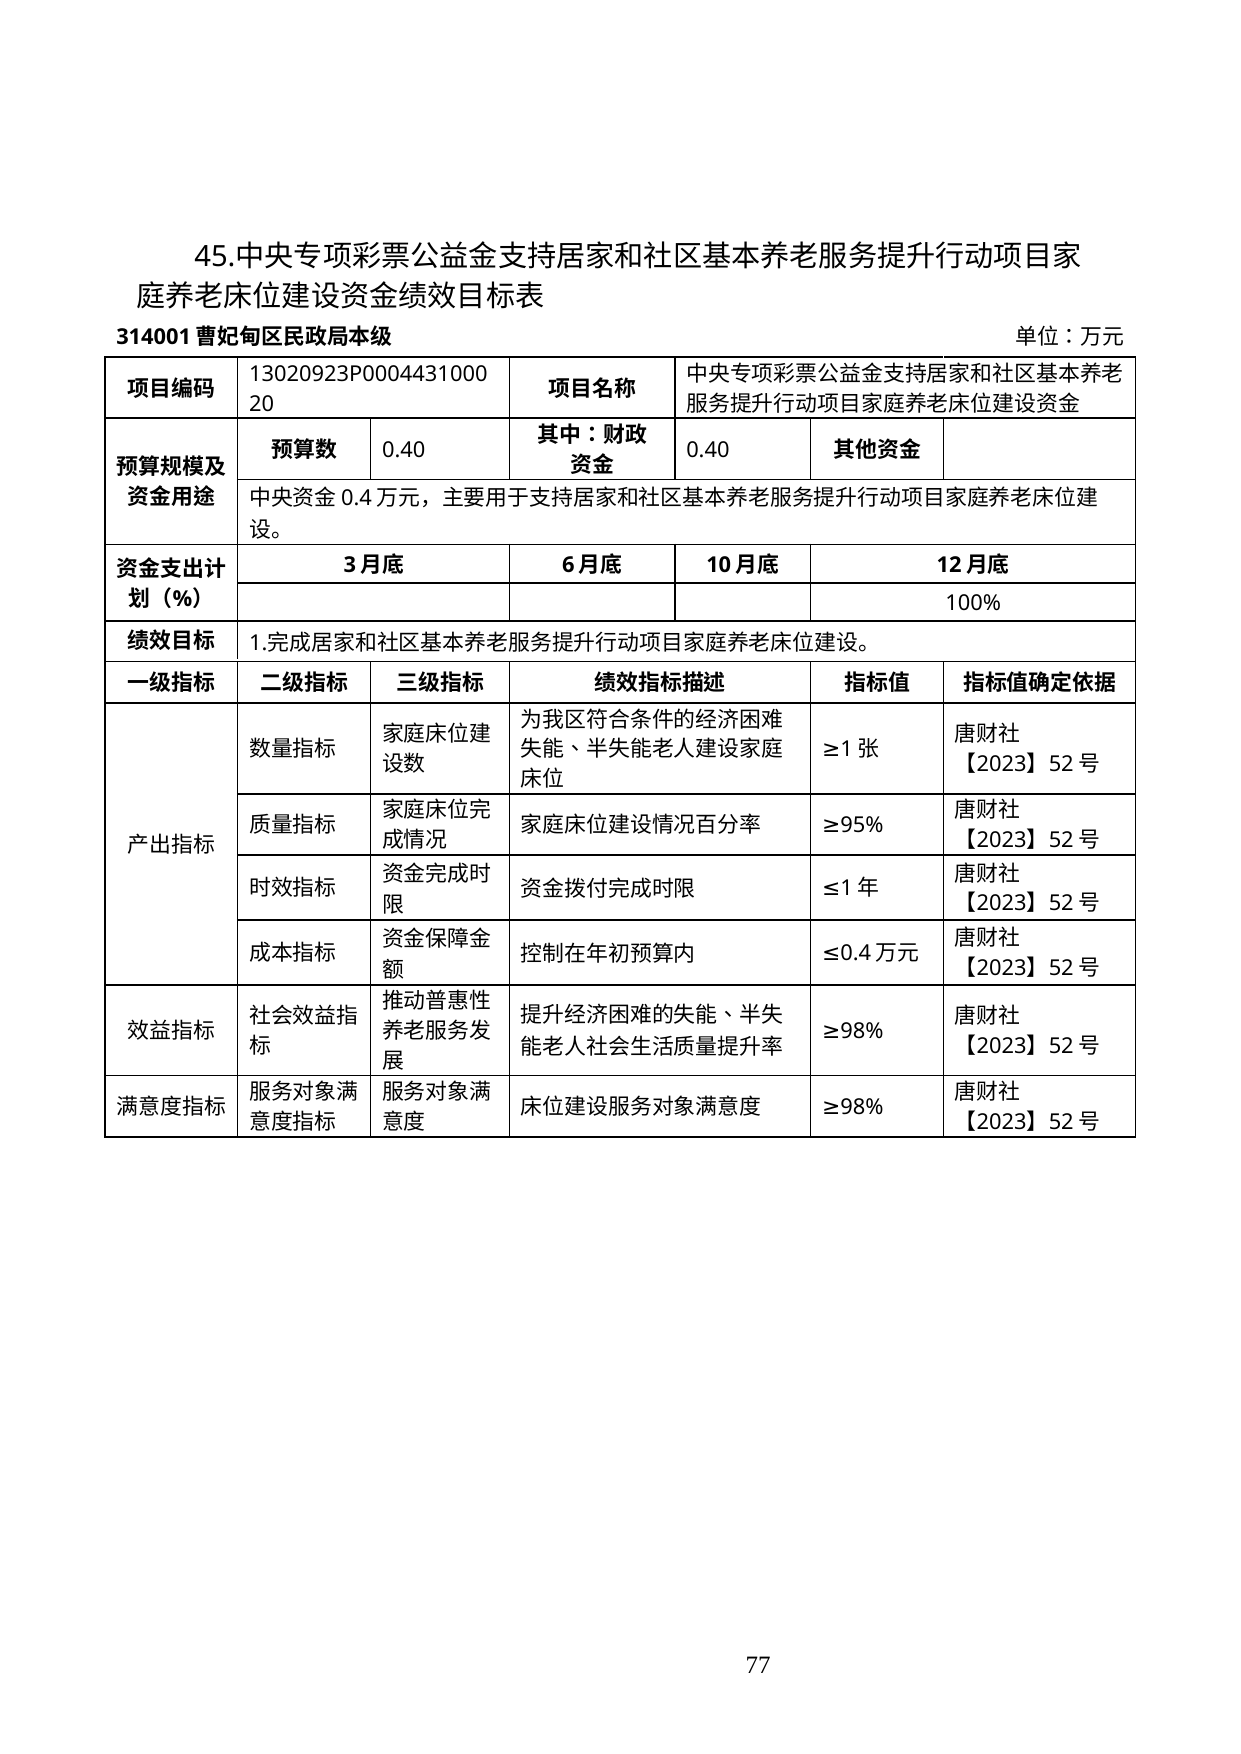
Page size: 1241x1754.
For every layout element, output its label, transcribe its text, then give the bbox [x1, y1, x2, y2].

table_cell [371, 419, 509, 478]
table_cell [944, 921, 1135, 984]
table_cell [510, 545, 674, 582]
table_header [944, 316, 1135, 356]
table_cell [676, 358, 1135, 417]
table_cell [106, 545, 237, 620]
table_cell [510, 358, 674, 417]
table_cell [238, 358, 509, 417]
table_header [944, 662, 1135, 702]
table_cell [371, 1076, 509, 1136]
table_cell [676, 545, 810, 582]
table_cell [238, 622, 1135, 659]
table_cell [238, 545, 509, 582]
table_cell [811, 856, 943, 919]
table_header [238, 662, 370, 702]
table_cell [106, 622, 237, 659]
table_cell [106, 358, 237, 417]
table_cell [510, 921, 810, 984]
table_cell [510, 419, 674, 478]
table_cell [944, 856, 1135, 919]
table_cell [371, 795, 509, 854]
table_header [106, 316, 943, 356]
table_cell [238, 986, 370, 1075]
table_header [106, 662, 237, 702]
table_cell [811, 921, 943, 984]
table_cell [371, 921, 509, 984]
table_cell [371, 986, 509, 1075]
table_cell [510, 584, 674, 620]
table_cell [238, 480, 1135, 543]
text 45.中央专项彩票公益金支持居家和社区基本养老服务提升行动项目家庭养老床位建设资金绩效目标表 [136, 235, 1104, 315]
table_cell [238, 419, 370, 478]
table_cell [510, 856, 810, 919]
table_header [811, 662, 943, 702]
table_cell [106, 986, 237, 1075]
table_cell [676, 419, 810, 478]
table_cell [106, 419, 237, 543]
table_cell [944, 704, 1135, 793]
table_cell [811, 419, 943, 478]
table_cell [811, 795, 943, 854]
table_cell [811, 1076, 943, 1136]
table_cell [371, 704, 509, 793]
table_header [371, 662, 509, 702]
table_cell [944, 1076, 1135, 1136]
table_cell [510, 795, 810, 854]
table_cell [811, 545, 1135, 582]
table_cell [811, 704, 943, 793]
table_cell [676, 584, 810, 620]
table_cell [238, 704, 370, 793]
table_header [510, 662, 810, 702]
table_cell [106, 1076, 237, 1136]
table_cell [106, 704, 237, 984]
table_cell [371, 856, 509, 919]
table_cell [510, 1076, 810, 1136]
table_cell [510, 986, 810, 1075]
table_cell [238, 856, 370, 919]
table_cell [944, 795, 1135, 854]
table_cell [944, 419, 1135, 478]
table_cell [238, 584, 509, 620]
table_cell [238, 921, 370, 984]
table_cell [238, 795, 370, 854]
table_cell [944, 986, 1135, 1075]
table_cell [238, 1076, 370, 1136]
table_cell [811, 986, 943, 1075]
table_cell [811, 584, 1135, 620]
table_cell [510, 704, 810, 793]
